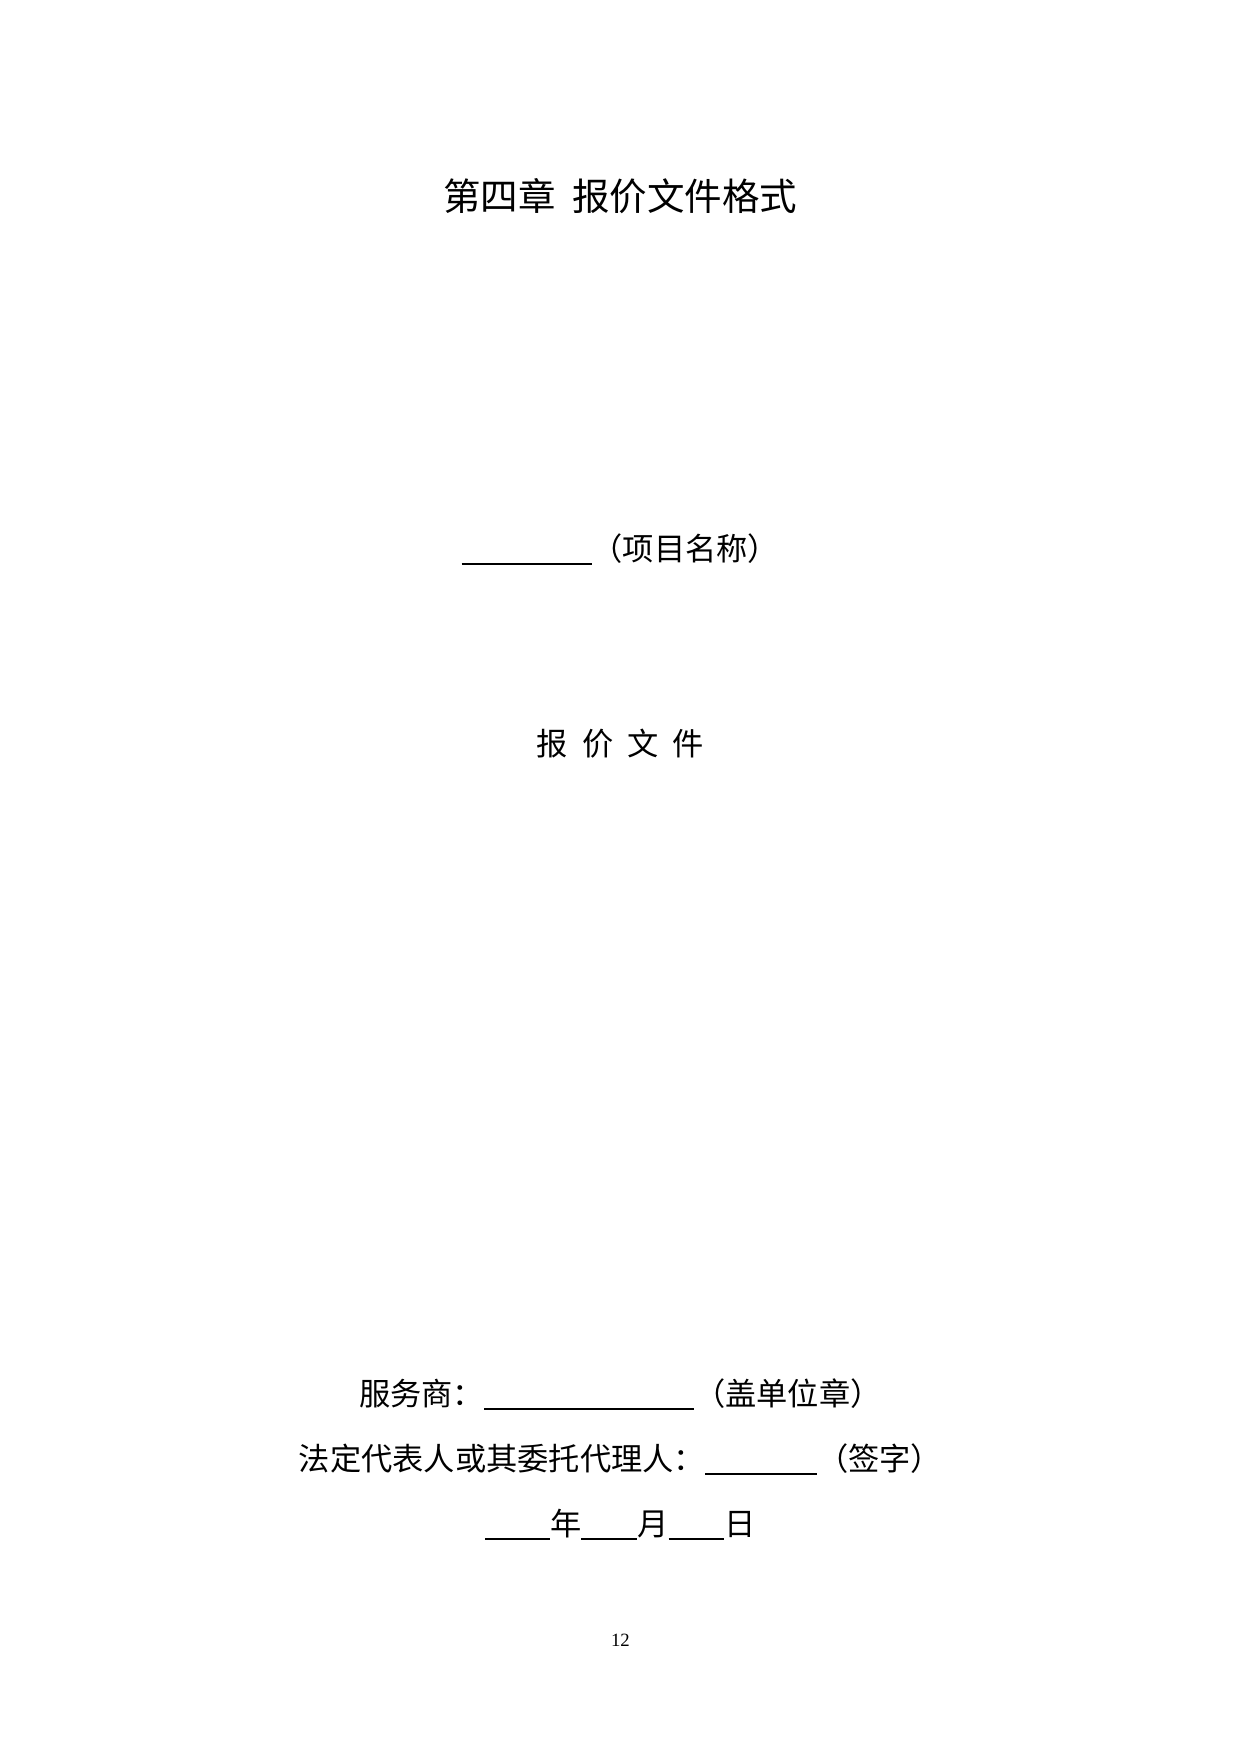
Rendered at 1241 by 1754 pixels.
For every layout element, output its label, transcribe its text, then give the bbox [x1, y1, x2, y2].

text 第四章 报价文件格式 [187, 162, 1053, 227]
text （项目名称） [187, 514, 1053, 579]
text 服务商： （盖单位章） [187, 1359, 1053, 1424]
text 报 价 文 件 [187, 709, 1053, 774]
text 法定代表人或其委托代理人： （签字） [187, 1424, 1053, 1489]
text 年 月 日 [187, 1489, 1053, 1554]
